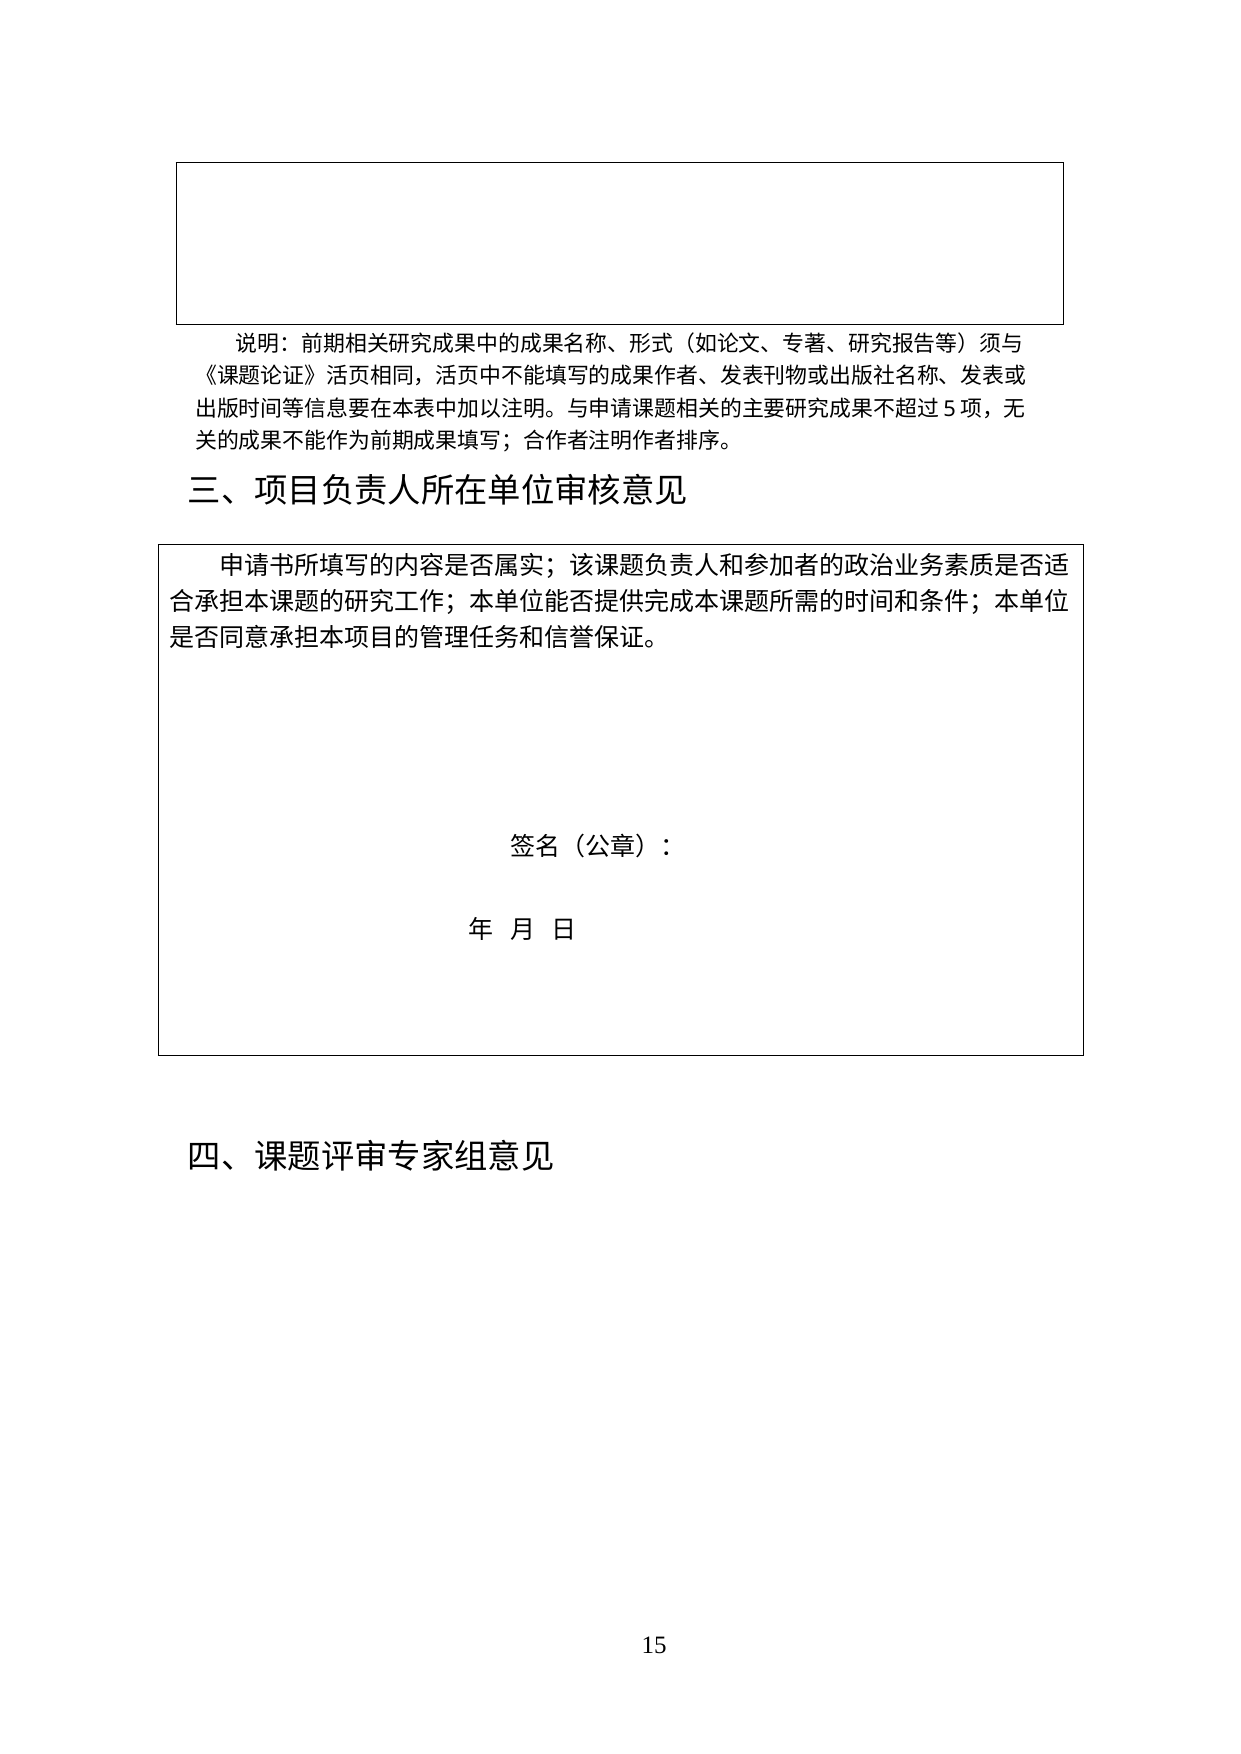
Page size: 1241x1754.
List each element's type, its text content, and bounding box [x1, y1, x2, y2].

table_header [177, 163, 1063, 324]
text 说明：前期相关研究成果中的成果名称、形式（如论文、专著、研究报告等）须与《课题论证》活页相同，活页中不能填写的成果作者、发表刊物或出版社名称、发表或出版时间等信息要在本表中加以注明。与申请课题相关的主要研究成果不超过5项，无关的成果不能作为前期成果填写；合作者注明作者排序。 [195, 325, 1045, 455]
text 四、课题评审专家组意见 [187, 1121, 1053, 1186]
table_header 申请书所填写的内容是否属实；该课题负责人和参加者的政治业务素质是否适合承担本课题的研究工作；本单位能否提供完成本课题所需的时间和条件；本单位是否同意承担本项目的管理任务和信誉保证。 签名（公章）： 年 月 日 [159, 545, 1083, 1055]
text 三、项目负责人所在单位审核意见 [187, 455, 1053, 520]
